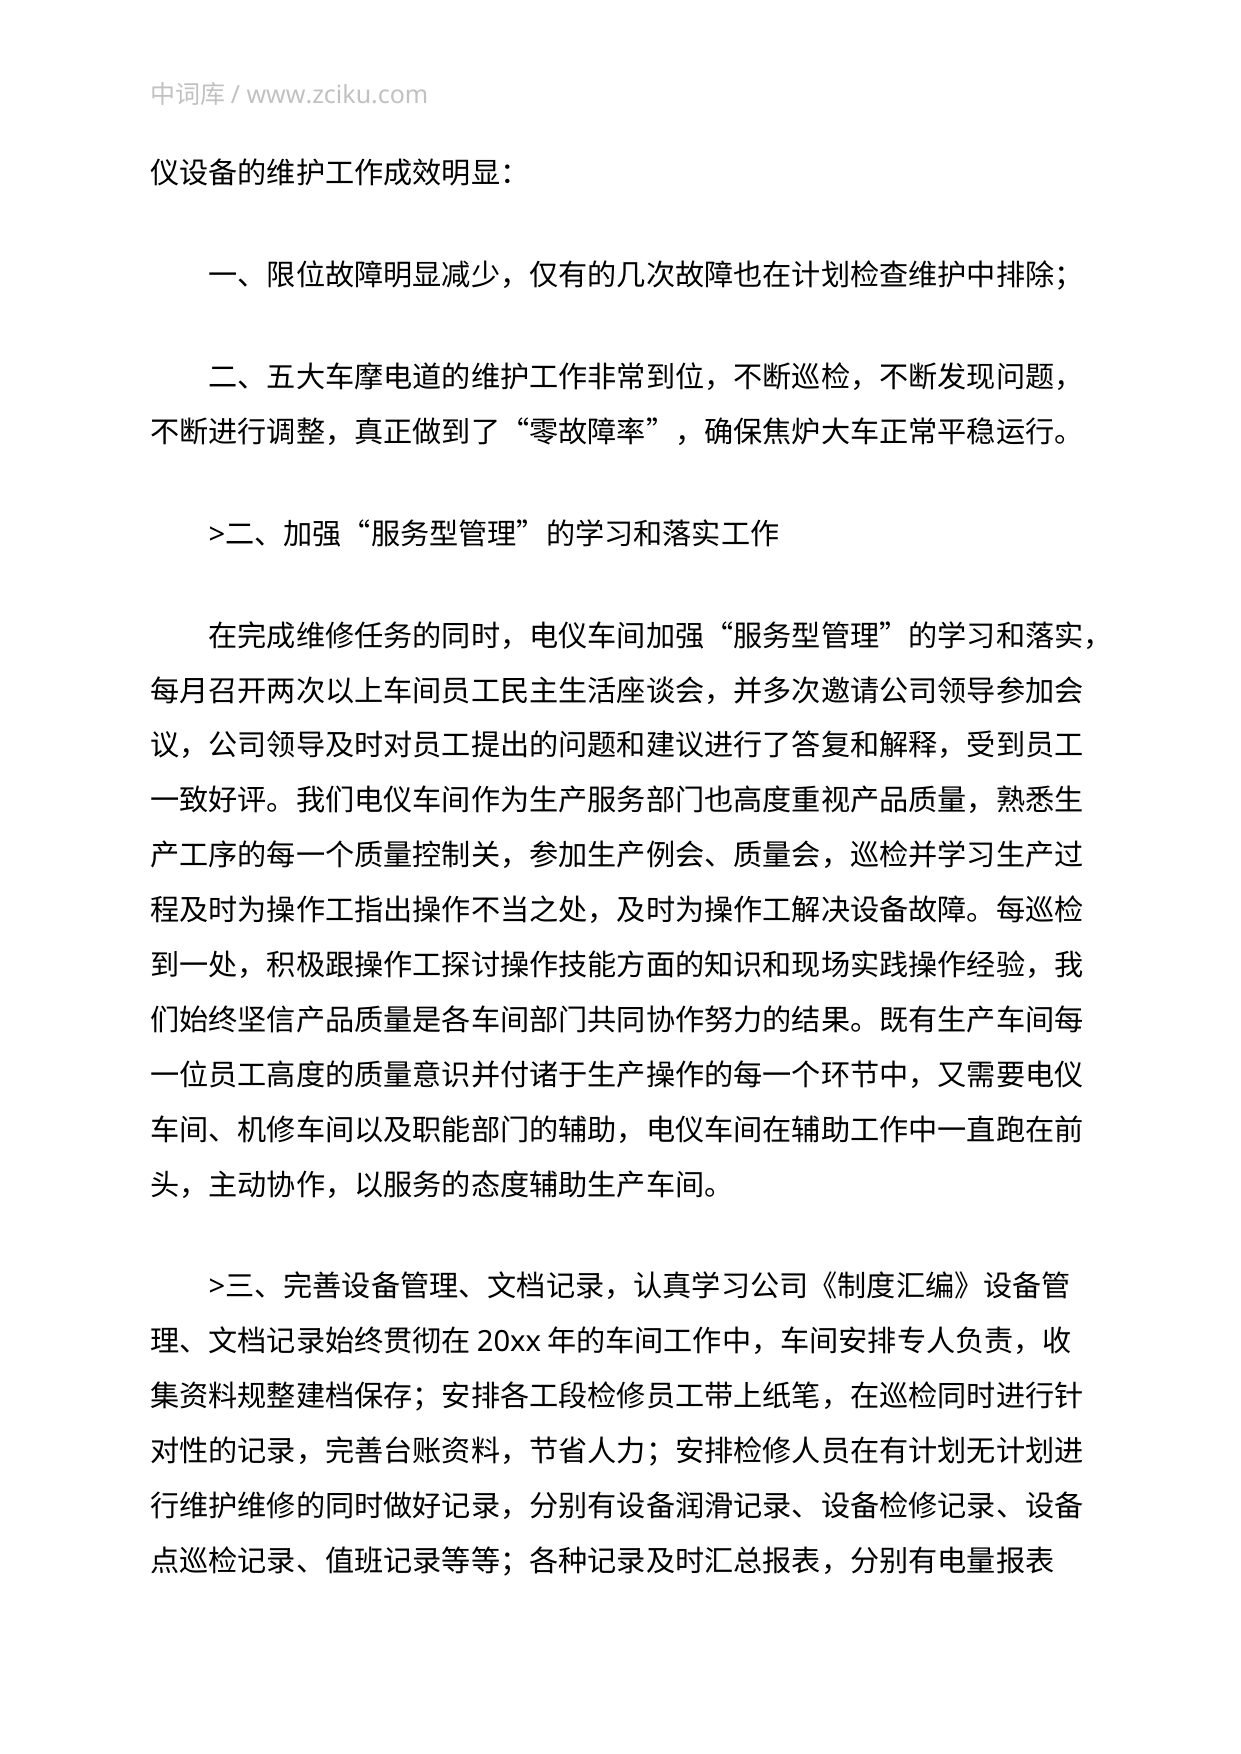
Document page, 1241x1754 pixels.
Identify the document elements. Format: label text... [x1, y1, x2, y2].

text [150, 150, 1090, 192]
text >二、加强“服务型管理”的学习和落实工作 [150, 510, 1090, 553]
text 在完成维修任务的同时，电仪车间加强“服务型管理”的学习和落实，每月召开两次以上车间员工民主生活座谈会，并多次邀请公司领导参加会议，公司领导及时对员工提出的问题和建议进行了答复和解释，受到员工一致好评。我们电仪车间作为生产服务部门也高度重视产品质量，熟悉生产工序的每一个质量控制关，参加生产例会、质量会，巡检并学习生产过程及时为操作工指出操作不当之处，及时为操作工解决设备故障。每巡检到一处，积极跟操作工探讨操作技能方面的知识和现场实践操作经验，我们始终坚信产品质量是各车间部门共同协作努力的结果。既有生产车间每一位员工高度的质量意识并付诸于生产操作的每一个环节中，又需要电仪车间、机修车间以及职能部门的辅助，电仪车间在辅助工作中一直跑在前头，主动协作，以服务的态度辅助生产车间。 [150, 612, 1090, 1203]
text 一、限位故障明显减少，仅有的几次故障也在计划检查维护中排除； [150, 252, 1090, 294]
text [150, 1263, 1090, 1580]
text 二、五大车摩电道的维护工作非常到位，不断巡检，不断发现问题，不断进行调整，真正做到了“零故障率”，确保焦炉大车正常平稳运行。 [150, 353, 1090, 451]
